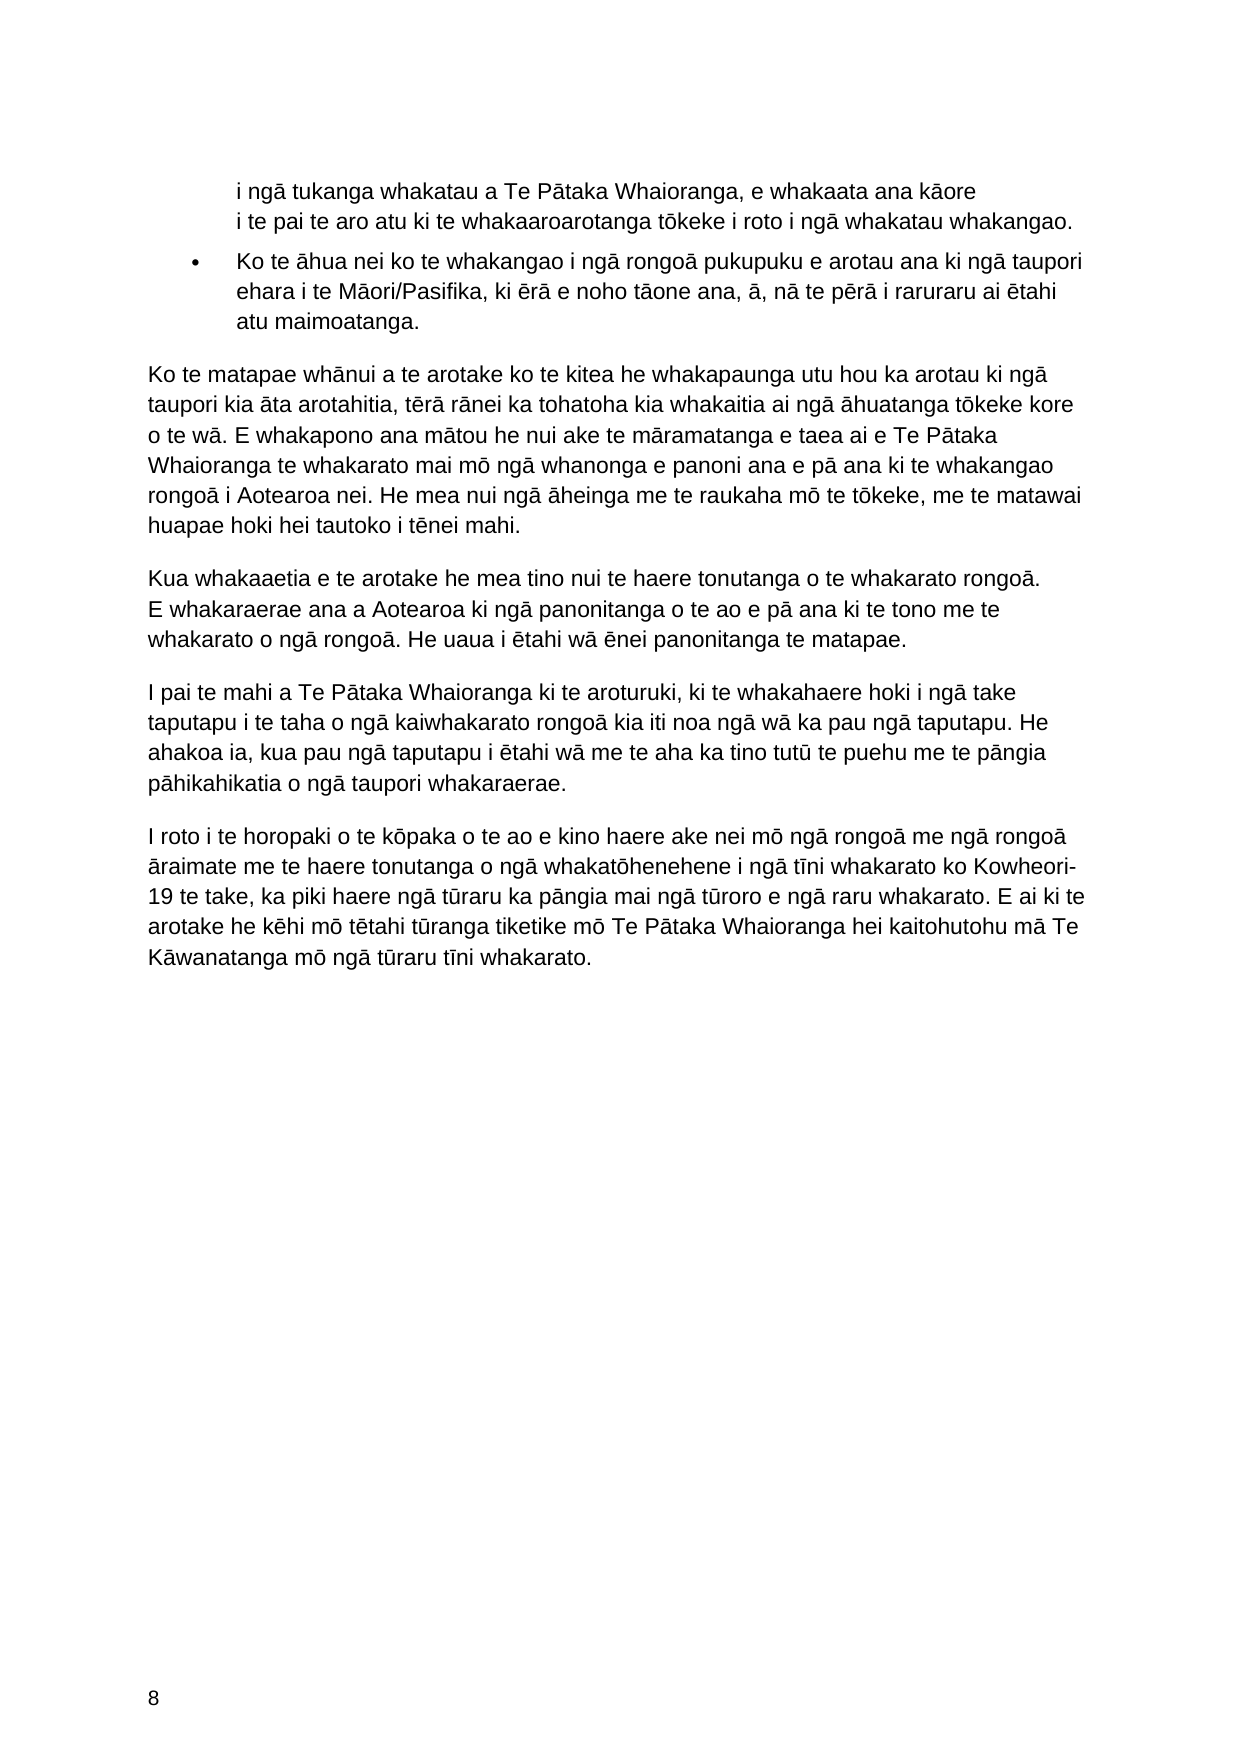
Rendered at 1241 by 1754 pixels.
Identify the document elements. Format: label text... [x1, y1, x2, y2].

text I pai te mahi a Te Pātaka Whaioranga ki te aroturuki, ki te whakahaere hoki i ngā take taputapu i te taha o ngā kaiwhakarato rongoā kia iti noa ngā wā ka pau ngā taputapu. He ahakoa ia, kua pau ngā taputapu i ētahi wā me te aha ka tino tutū te puehu me te pāngia pāhikahikatia o ngā taupori whakaraerae. [148, 679, 1092, 796]
text Ko te āhua nei ko te whakangao i ngā rongoā pukupuku e arotau ana ki ngā taupori ehara i te Māori/Pasifika, ki ērā e noho tāone ana, ā, nā te pērā i raruraru ai ētahi atu maimoatanga. [192, 248, 1092, 334]
text I roto i te horopaki o te kōpaka o te ao e kino haere ake nei mō ngā rongoā me ngā rongoā āraimate me te haere tonutanga o ngā whakatōhenehene i ngā tīni whakarato ko Kowheori-19 te take, ka piki haere ngā tūraru ka pāngia mai ngā tūroro e ngā raru whakarato. E ai ki te arotake he kēhi mō tētahi tūranga tiketike mō Te Pātaka Whaioranga hei kaitohutohu mā Te Kāwanatanga mō ngā tūraru tīni whakarato. [148, 823, 1092, 970]
text Kua whakaaetia e te arotake he mea tino nui te haere tonutanga o te whakarato rongoā. E whakaraerae ana a Aotearoa ki ngā panonitanga o te ao e pā ana ki te tono me te whakarato o ngā rongoā. He uaua i ētahi wā ēnei panonitanga te matapae. [148, 565, 1092, 652]
text Ko te matapae whānui a te arotake ko te kitea he whakapaunga utu hou ka arotau ki ngā taupori kia āta arotahitia, tērā rānei ka tohatoha kia whakaitia ai ngā āhuatanga tōkeke kore o te wā. E whakapono ana mātou he nui ake te māramatanga e taea ai e Te Pātaka Whaioranga te whakarato mai mō ngā whanonga e panoni ana e pā ana ki te whakangao rongoā i Aotearoa nei. He mea nui ngā āheinga me te raukaha mō te tōkeke, me te matawai huapae hoki hei tautoko i tēnei mahi. [148, 361, 1092, 539]
list i ngā tukanga whakatau a Te Pātaka Whaioranga, e whakaata ana kāore i te pai te aro atu ki te whakaaroarotanga tōkeke i roto i ngā whakatau whakangao. [236, 148, 1092, 234]
